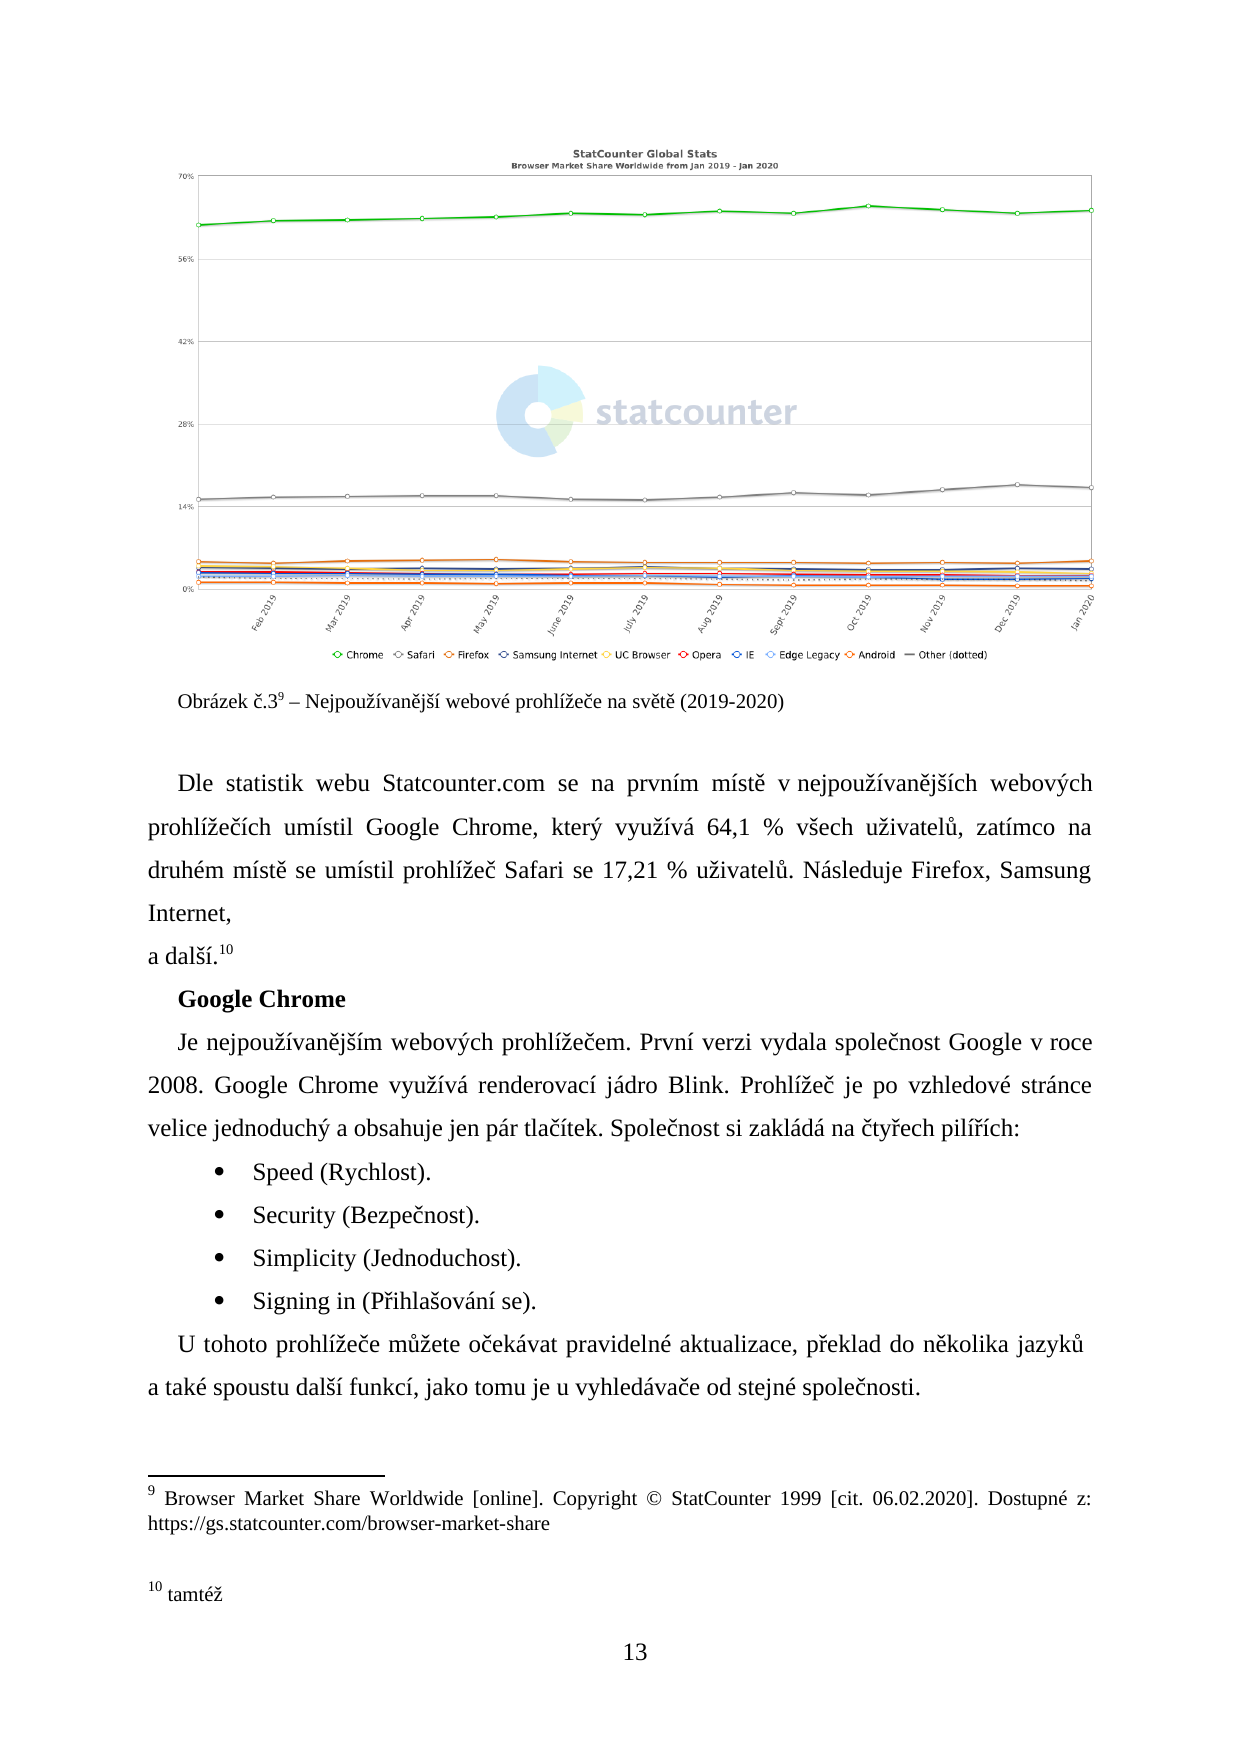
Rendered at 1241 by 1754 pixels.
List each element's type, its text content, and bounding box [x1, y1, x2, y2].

text Dle statistik webu Statcounter.com se na prvním místě v nejpoužívanějších webových prohlížečích umístil Google Chrome, který využívá 64,1 % všech uživatelů, zatímco na druhém místě se umístil prohlížeč Safari se 17,21 % uživatelů. Následuje Firefox, Samsung Internet, a další. [148, 768, 1093, 970]
list Security (Bezpečnost). [215, 1200, 1093, 1228]
picture [177, 147, 1115, 675]
text U tohoto prohlížeče můžete očekávat pravidelné aktualizace, překlad do několika jazyků a také spoustu další funkcí, jako tomu je u vyhledávače od stejné společnosti. [148, 1329, 1093, 1401]
text Obrázek č.3 – Nejpoužívanější webové prohlížeče na světě (2019-2020) [148, 689, 1093, 713]
list Signing in (Přihlašování se). [215, 1286, 1093, 1315]
list Simplicity (Jednoduchost). [215, 1243, 1093, 1272]
text Google Chrome [148, 984, 1093, 1013]
list Speed (Rychlost). [215, 1157, 1093, 1185]
text Je nejpoužívanějším webových prohlížečem. První verzi vydala společnost Google v roce 2008. Google Chrome využívá renderovací jádro Blink. Prohlížeč je po vzhledové stránce velice jednoduchý a obsahuje jen pár tlačítek. Společnost si zakládá na čtyřech pilířích: [148, 1027, 1093, 1142]
